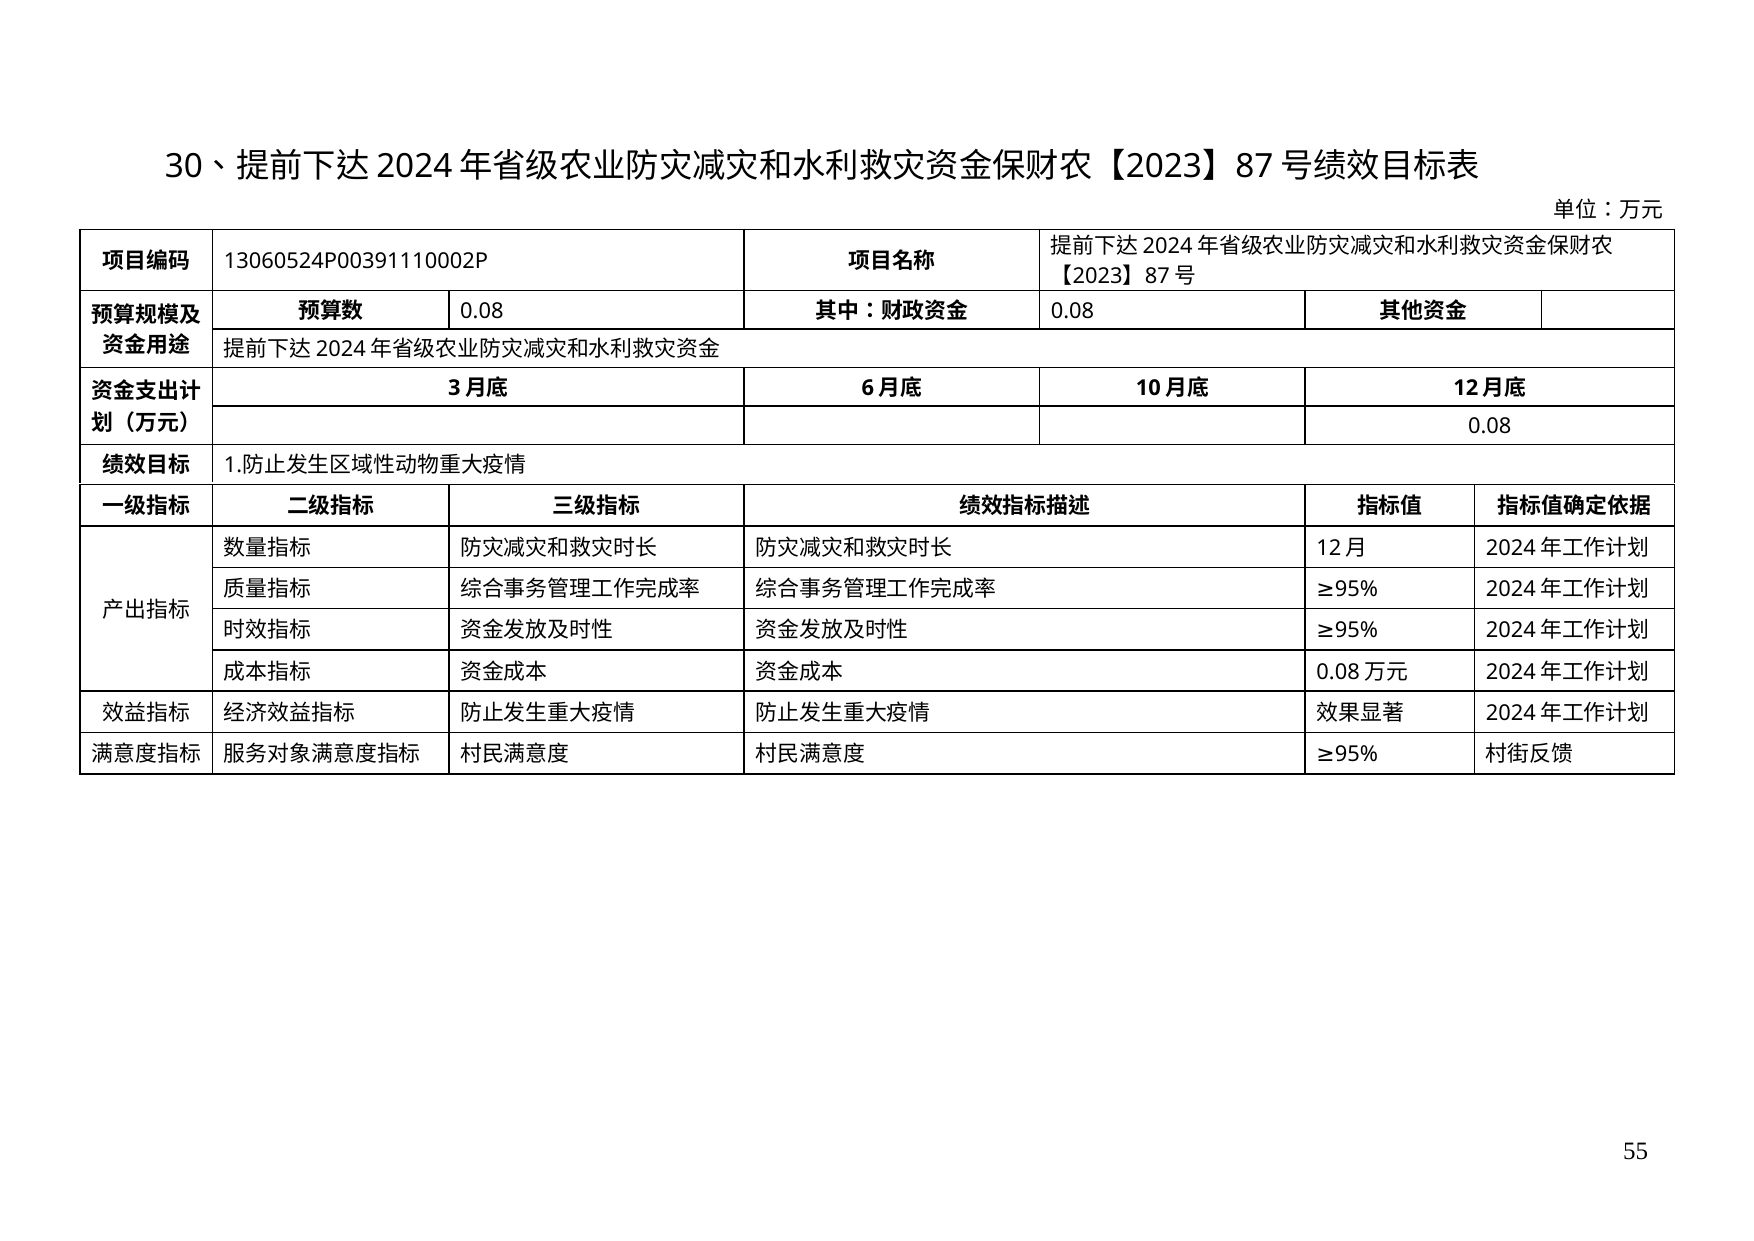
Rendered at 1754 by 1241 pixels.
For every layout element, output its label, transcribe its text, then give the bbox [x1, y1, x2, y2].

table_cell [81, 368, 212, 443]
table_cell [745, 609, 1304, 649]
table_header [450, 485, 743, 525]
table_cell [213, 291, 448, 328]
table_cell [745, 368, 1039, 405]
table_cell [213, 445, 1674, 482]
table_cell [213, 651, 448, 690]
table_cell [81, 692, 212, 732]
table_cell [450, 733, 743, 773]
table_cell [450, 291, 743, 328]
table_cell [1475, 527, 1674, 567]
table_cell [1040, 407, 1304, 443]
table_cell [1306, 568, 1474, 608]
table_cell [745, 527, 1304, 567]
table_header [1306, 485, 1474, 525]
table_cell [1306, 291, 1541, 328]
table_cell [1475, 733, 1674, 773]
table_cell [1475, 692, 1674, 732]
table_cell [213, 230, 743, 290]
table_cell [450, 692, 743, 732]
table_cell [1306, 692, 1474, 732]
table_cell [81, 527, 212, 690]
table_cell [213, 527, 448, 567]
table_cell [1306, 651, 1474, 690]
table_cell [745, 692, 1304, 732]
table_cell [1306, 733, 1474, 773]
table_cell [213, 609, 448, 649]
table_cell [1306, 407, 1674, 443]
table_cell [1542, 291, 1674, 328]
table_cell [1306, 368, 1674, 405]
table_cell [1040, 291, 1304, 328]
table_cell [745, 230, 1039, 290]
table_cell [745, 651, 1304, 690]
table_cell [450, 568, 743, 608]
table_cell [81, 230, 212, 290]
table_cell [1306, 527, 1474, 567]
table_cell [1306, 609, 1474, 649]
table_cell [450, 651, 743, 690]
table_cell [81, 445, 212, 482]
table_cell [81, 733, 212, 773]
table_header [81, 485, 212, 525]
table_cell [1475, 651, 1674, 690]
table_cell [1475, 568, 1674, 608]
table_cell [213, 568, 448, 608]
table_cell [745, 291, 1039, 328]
text 30、提前下达2024年省级农业防灾减灾和水利救灾资金保财农【2023】87号绩效目标表 [106, 142, 1648, 187]
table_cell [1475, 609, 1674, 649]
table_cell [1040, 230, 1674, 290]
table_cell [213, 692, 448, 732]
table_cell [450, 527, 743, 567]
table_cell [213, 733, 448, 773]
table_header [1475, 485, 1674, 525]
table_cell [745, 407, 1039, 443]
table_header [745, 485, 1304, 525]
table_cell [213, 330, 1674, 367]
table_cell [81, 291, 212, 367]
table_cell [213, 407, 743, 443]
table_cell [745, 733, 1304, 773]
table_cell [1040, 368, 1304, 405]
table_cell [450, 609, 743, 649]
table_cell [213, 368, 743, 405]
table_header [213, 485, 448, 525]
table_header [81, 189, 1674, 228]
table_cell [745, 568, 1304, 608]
